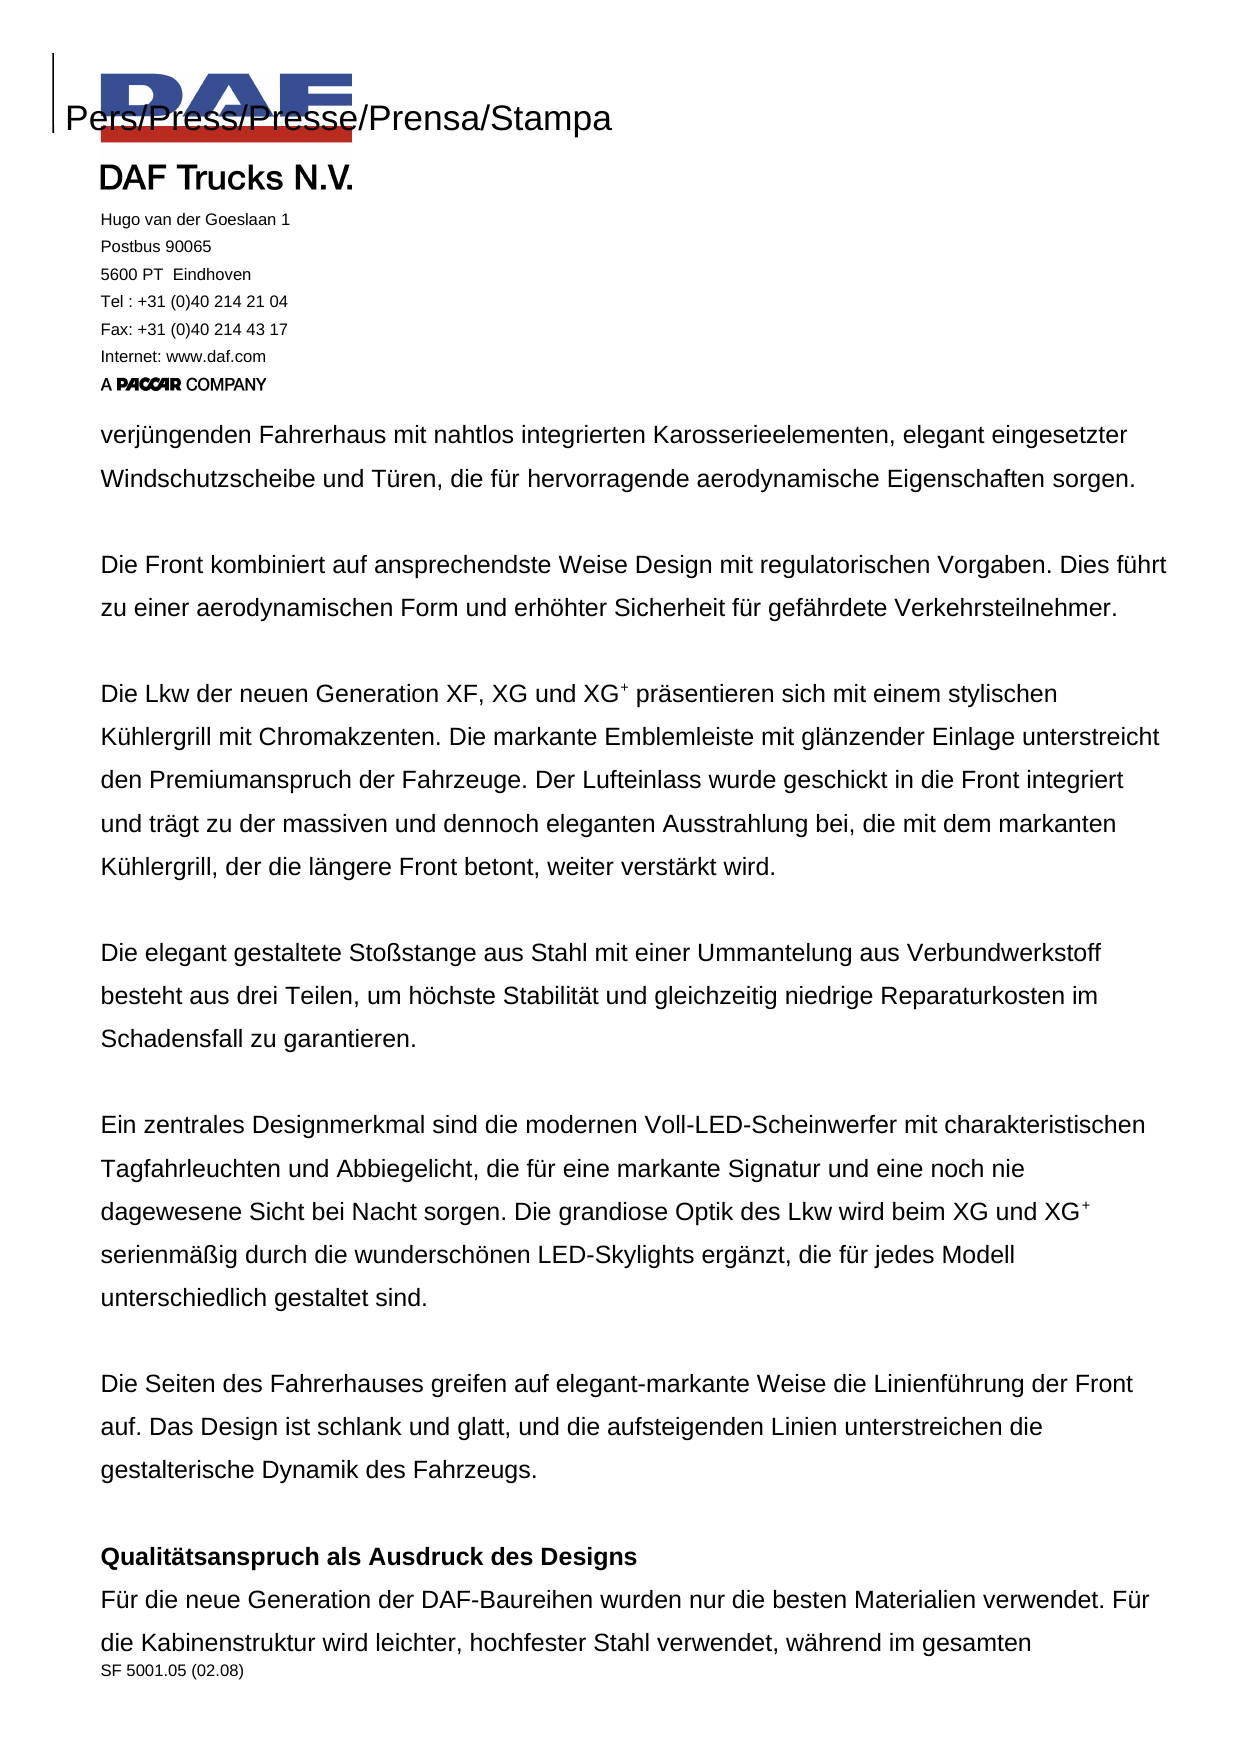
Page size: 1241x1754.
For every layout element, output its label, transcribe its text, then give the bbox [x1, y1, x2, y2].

picture [100, 377, 267, 391]
picture [343, 113, 352, 119]
text Ein zentrales Designmerkmal sind die modernen Voll-LED-Scheinwerfer mit charakteristischen Tagfahrleuchten und Abbiegelicht, die für eine markante Signatur und eine noch nie dagewesene Sicht bei Nacht sorgen. Die grandiose Optik des Lkw wird beim XG und XG+ serienmäßig durch die wunderschönen LED-Skylights ergänzt, die für jedes Modell unterschiedlich gestaltet sind. [100, 1111, 1169, 1312]
picture [100, 73, 352, 190]
picture [343, 121, 352, 128]
text Qualitätsanspruch als Ausdruck des Designs [100, 1542, 1169, 1571]
text Die Lkw der neuen Generation XF, XG und XG+ präsentieren sich mit einem stylischen Kühlergrill mit Chromakzenten. Die markante Emblemleiste mit glänzender Einlage unterstreicht den Premiumanspruch der Fahrzeuge. Der Lufteinlass wurde geschickt in die Front integriert und trägt zu der massiven und dennoch eleganten Ausstrahlung bei, die mit dem markanten Kühlergrill, der die längere Front betont, weiter verstärkt wird. [100, 679, 1169, 881]
text Die elegant gestaltete Stoßstange aus Stahl mit einer Ummantelung aus Verbundwerkstoff besteht aus drei Teilen, um höchste Stabilität und gleichzeitig niedrige Reparaturkosten im Schadensfall zu garantieren. [100, 938, 1169, 1053]
text Die Front kombiniert auf ansprechendste Weise Design mit regulatorischen Vorgaben. Dies führt zu einer aerodynamischen Form und erhöhter Sicherheit für gefährdete Verkehrsteilnehmer. [100, 550, 1169, 622]
text Die Seiten des Fahrerhauses greifen auf elegant-markante Weise die Linienführung der Front auf. Das Design ist schlank und glatt, und die aufsteigenden Linien unterstreichen die gestalterische Dynamik des Fahrzeugs. [100, 1369, 1169, 1484]
